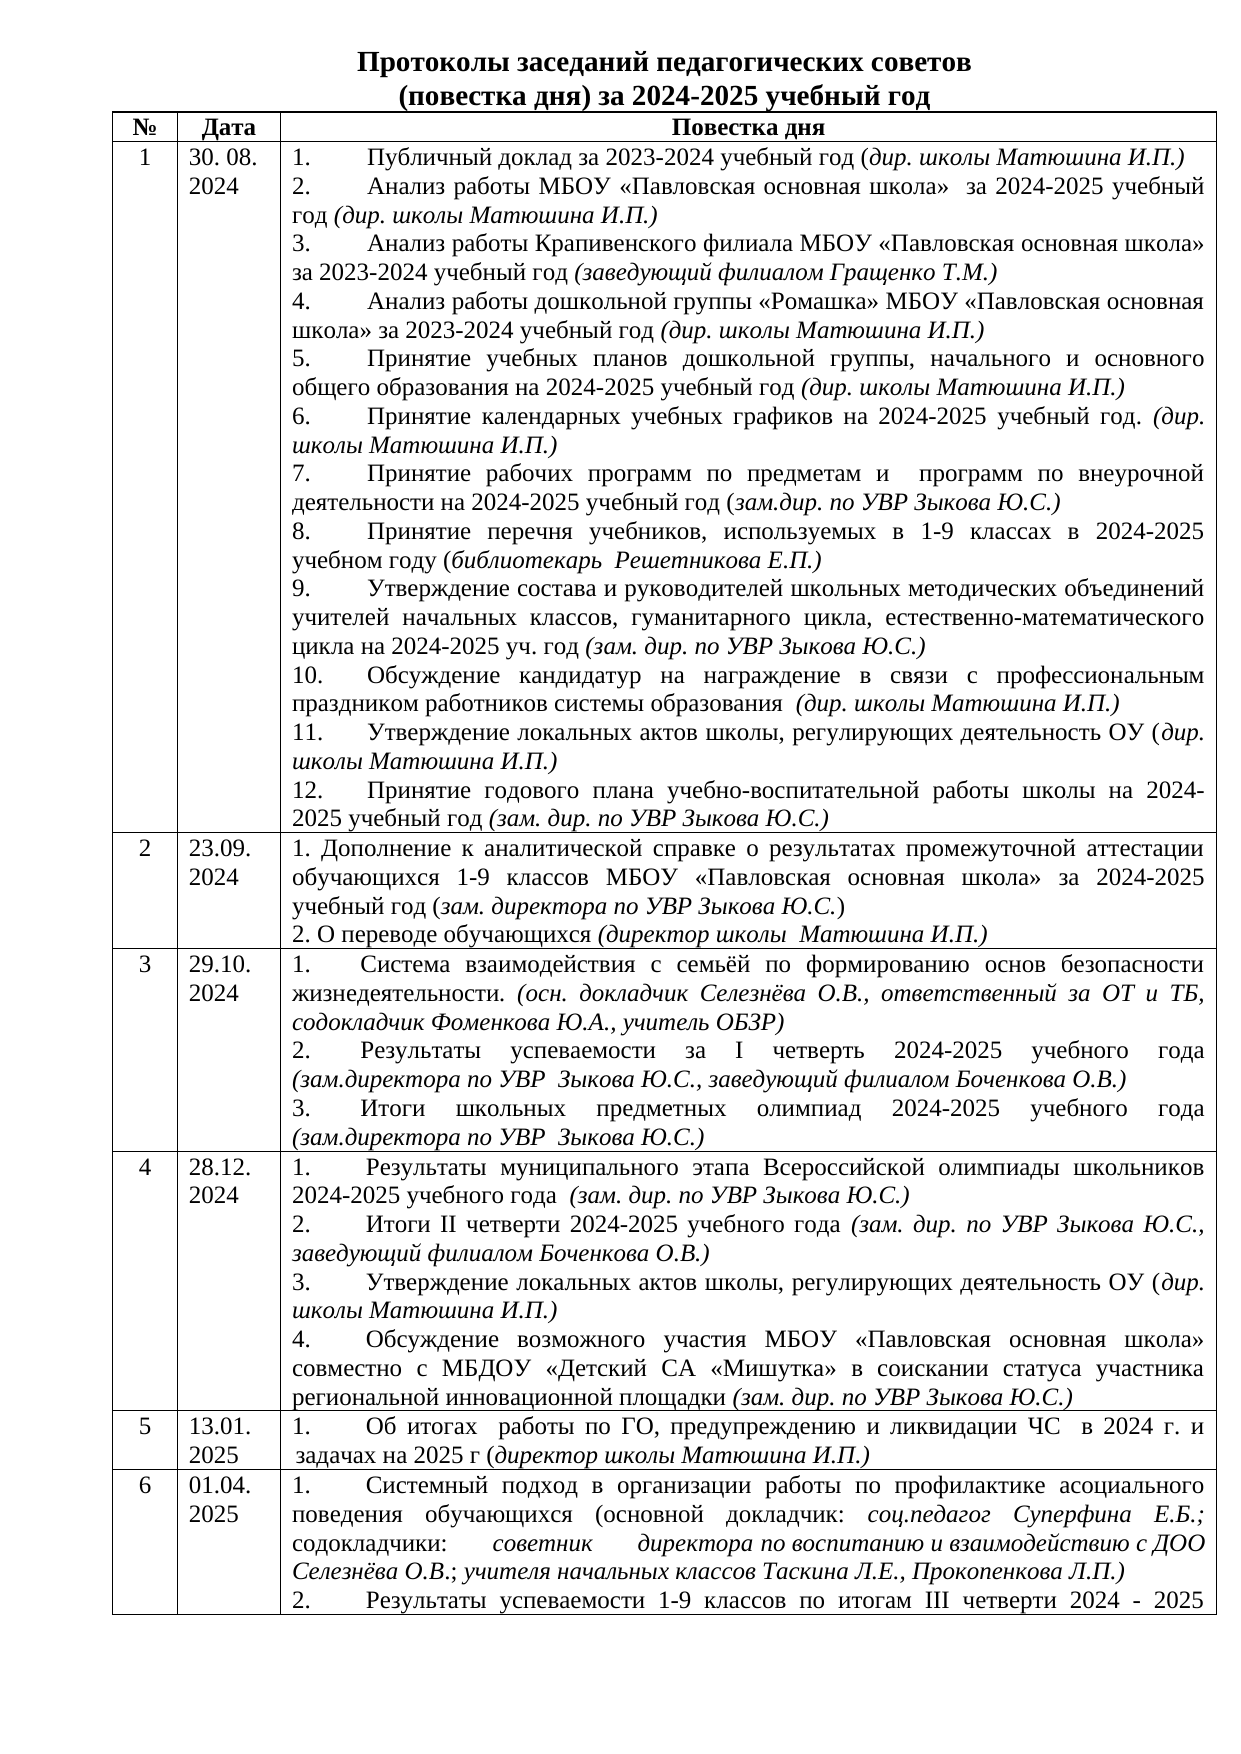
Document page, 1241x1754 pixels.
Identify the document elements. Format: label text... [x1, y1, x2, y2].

table_cell 30. 08. 2024 [178, 142, 280, 832]
text (повестка дня) за 2024-2025 учебный год [177, 78, 1152, 111]
text Протоколы заседаний педагогических советов [177, 44, 1152, 78]
table_cell 2 [113, 833, 177, 948]
table_cell Об итогах работы по ГО, предупреждению и ликвидации ЧС в 2024 г. и задачах на 2025 г (директор школы Матюшина И.П.) [281, 1411, 1216, 1469]
table_cell 1 [113, 142, 177, 832]
table_header № [113, 113, 177, 141]
table_cell 4 [113, 1152, 177, 1410]
table_cell 28.12. 2024 [178, 1152, 280, 1410]
table_cell 13.01. 2025 [178, 1411, 280, 1469]
table_header Дата [178, 113, 280, 141]
table_cell 23.09. 2024 [178, 833, 280, 948]
table_cell Публичный доклад за 2023-2024 учебный год (дир. школы Матюшина И.П.) Анализ работы МБОУ «Павловская основная школа» за 2024-2025 учебный год (дир. школы Матюшина И.П.) Анализ работы Крапивенского филиала МБОУ «Павловская основная школа» за 2023-2024 учебный год (заведующий филиалом Гращенко Т.М.) Анализ работы дошкольной группы «Ромашка» МБОУ «Павловская основная школа» за 2023-2024 учебный год (дир. школы Матюшина И.П.) Принятие учебных планов дошкольной группы, начального и основного общего образования на 2024-2025 учебный год (дир. школы Матюшина И.П.) Принятие календарных учебных графиков на 2024-2025 учебный год. (дир. школы Матюшина И.П.) Принятие рабочих программ по предметам и программ по внеурочной деятельности на 2024-2025 учебный год (зам.дир. по УВР Зыкова Ю.С.) Принятие перечня учебников, используемых в 1-9 классах в 2024-2025 учебном году (библиотекарь Решетникова Е.П.) Утверждение состава и руководителей школьных методических объединений учителей начальных классов, гуманитарного цикла, естественно-математического цикла на 2024-2025 уч. год (зам. дир. по УВР Зыкова Ю.С.) Обсуждение кандидатур на награждение в связи с профессиональным праздником работников системы образования (дир. школы Матюшина И.П.) Утверждение локальных актов школы, регулирующих деятельность ОУ (дир. школы Матюшина И.П.) Принятие годового плана учебно-воспитательной работы школы на 2024-2025 учебный год (зам. дир. по УВР Зыкова Ю.С.) [281, 142, 1216, 832]
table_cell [281, 1470, 1216, 1614]
table_header Повестка дня [281, 113, 1216, 141]
table_cell 01.04. 2025 [178, 1470, 280, 1614]
table_cell 29.10. 2024 [178, 949, 280, 1151]
table_cell Результаты муниципального этапа Всероссийской олимпиады школьников 2024-2025 учебного года (зам. дир. по УВР Зыкова Ю.С.) Итоги II четверти 2024-2025 учебного года (зам. дир. по УВР Зыкова Ю.С., заведующий филиалом Боченкова О.В.) Утверждение локальных актов школы, регулирующих деятельность ОУ (дир. школы Матюшина И.П.) Обсуждение возможного участия МБОУ «Павловская основная школа» совместно с МБДОУ «Детский СА «Мишутка» в соискании статуса участника региональной инновационной площадки (зам. дир. по УВР Зыкова Ю.С.) [281, 1152, 1216, 1410]
table_cell 5 [113, 1411, 177, 1469]
table_cell Система взаимодействия с семьёй по формированию основ безопасности жизнедеятельности. (осн. докладчик Селезнёва О.В., ответственный за ОТ и ТБ, содокладчик Фоменкова Ю.А., учитель ОБЗР) Результаты успеваемости за I четверть 2024-2025 учебного года (зам.директора по УВР Зыкова Ю.С., заведующий филиалом Боченкова О.В.) Итоги школьных предметных олимпиад 2024-2025 учебного года (зам.директора по УВР Зыкова Ю.С.) [281, 949, 1216, 1151]
table_cell 1. Дополнение к аналитической справке о результатах промежуточной аттестации обучающихся 1-9 классов МБОУ «Павловская основная школа» за 2024-2025 учебный год (зам. директора по УВР Зыкова Ю.С.) 2. О переводе обучающихся (директор школы Матюшина И.П.) [281, 833, 1216, 948]
table_cell 6 [113, 1470, 177, 1614]
table_cell 3 [113, 949, 177, 1151]
